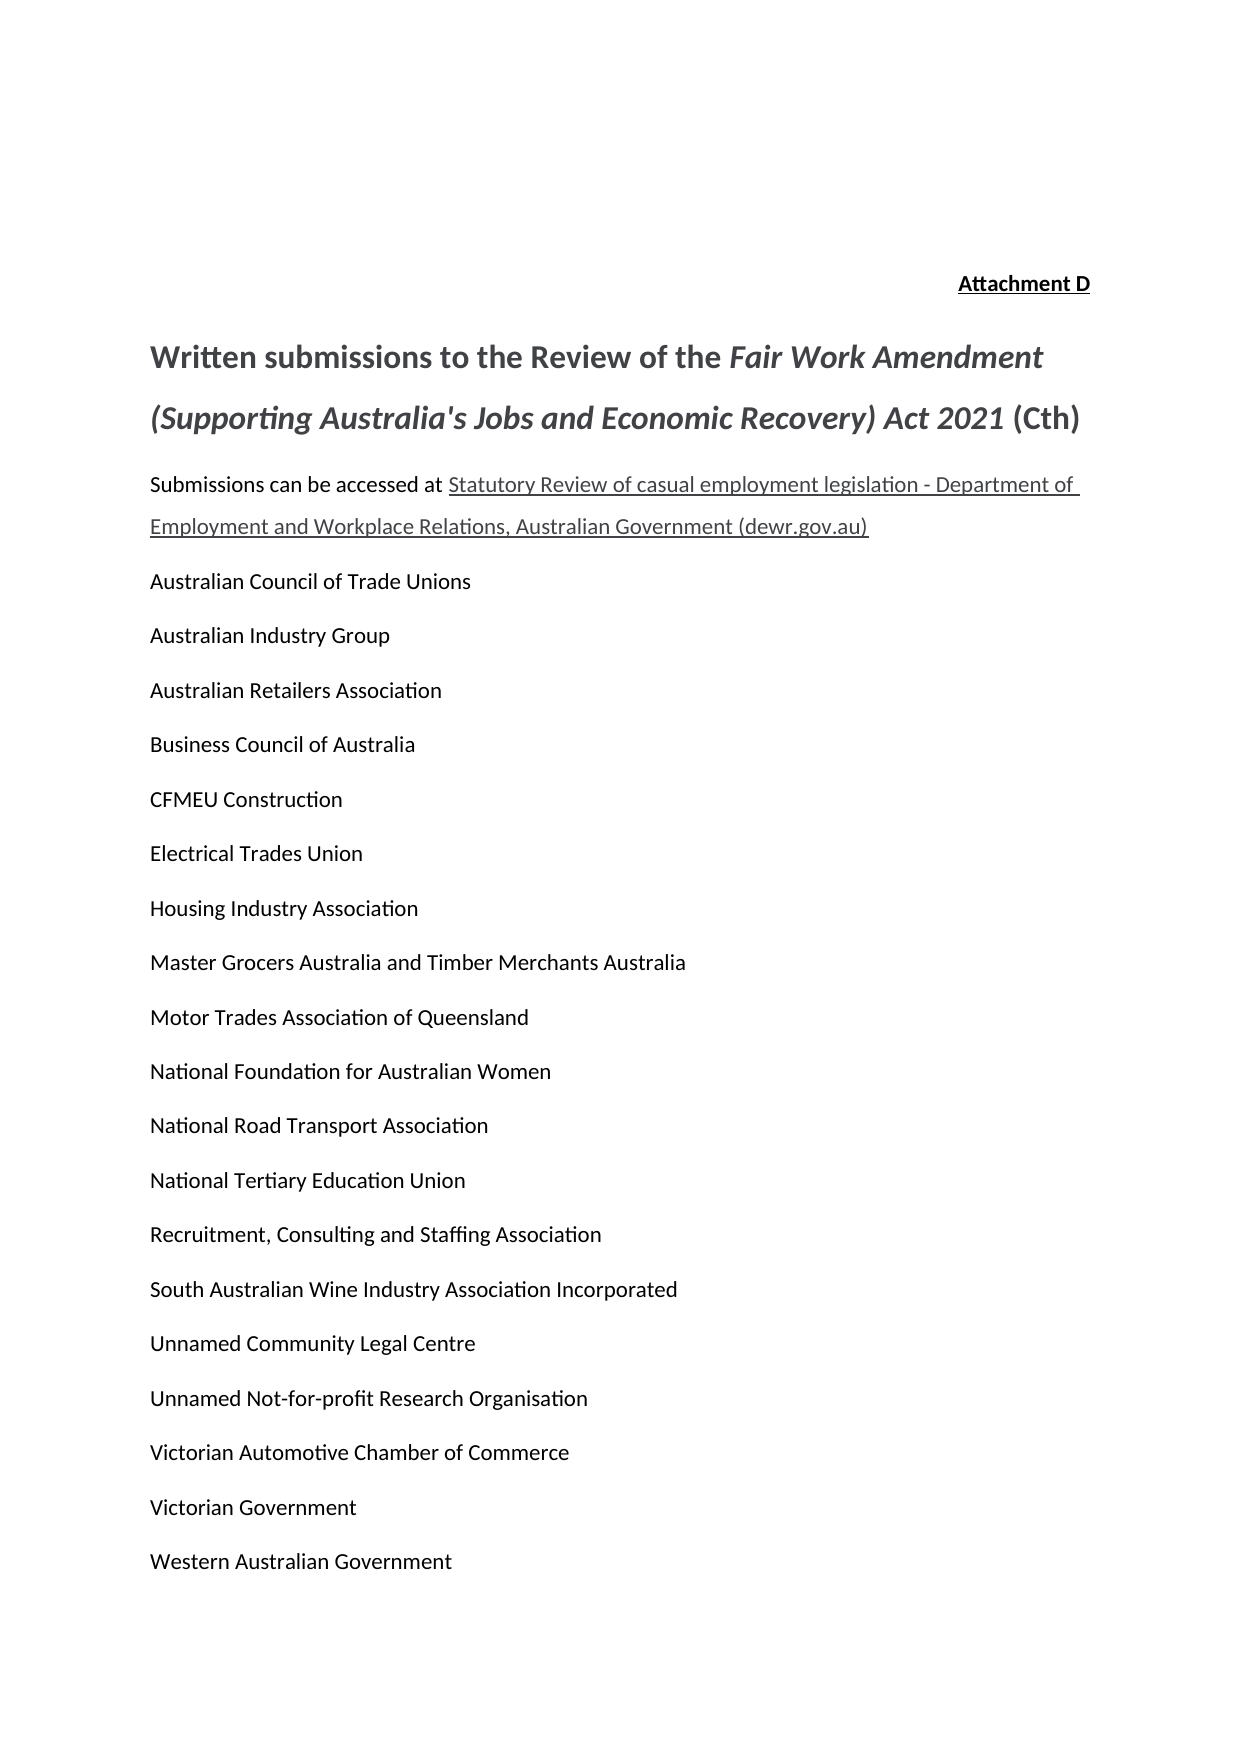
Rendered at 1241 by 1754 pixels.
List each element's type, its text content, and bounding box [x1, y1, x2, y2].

text Australian Council of Trade Unions [150, 567, 1090, 595]
text South Australian Wine Industry Association Incorporated [150, 1275, 1090, 1303]
text Business Council of Australia [150, 730, 1090, 758]
subtitle Written submissions to the Review of the Fair Work Amendment (Supporting Australia's Jobs and Economic Recovery) Act 2021 (Cth) [150, 336, 1090, 437]
text National Foundation for Australian Women [150, 1057, 1090, 1085]
text Australian Retailers Association [150, 676, 1090, 704]
text Master Grocers Australia and Timber Merchants Australia [150, 948, 1090, 976]
text Western Australian Government [150, 1547, 1090, 1575]
text Motor Trades Association of Queensland [150, 1003, 1090, 1031]
text Victorian Automotive Chamber of Commerce [150, 1438, 1090, 1466]
text Unnamed Community Legal Centre [150, 1329, 1090, 1357]
text Attachment D [150, 269, 1090, 297]
text CFMEU Construction [150, 785, 1090, 813]
text National Tertiary Education Union [150, 1166, 1090, 1194]
text Recruitment, Consulting and Staffing Association [150, 1221, 1090, 1248]
text Australian Industry Group [150, 621, 1090, 649]
text Electrical Trades Union [150, 839, 1090, 867]
text Unnamed Not-for-profit Research Organisation [150, 1384, 1090, 1412]
text Submissions can be accessed at Statutory Review of casual employment legislation - Department of Employment and Workplace Relations, Australian Government (dewr.gov.au) [150, 470, 1090, 540]
text National Road Transport Association [150, 1112, 1090, 1139]
text Housing Industry Association [150, 894, 1090, 922]
text Victorian Government [150, 1493, 1090, 1521]
